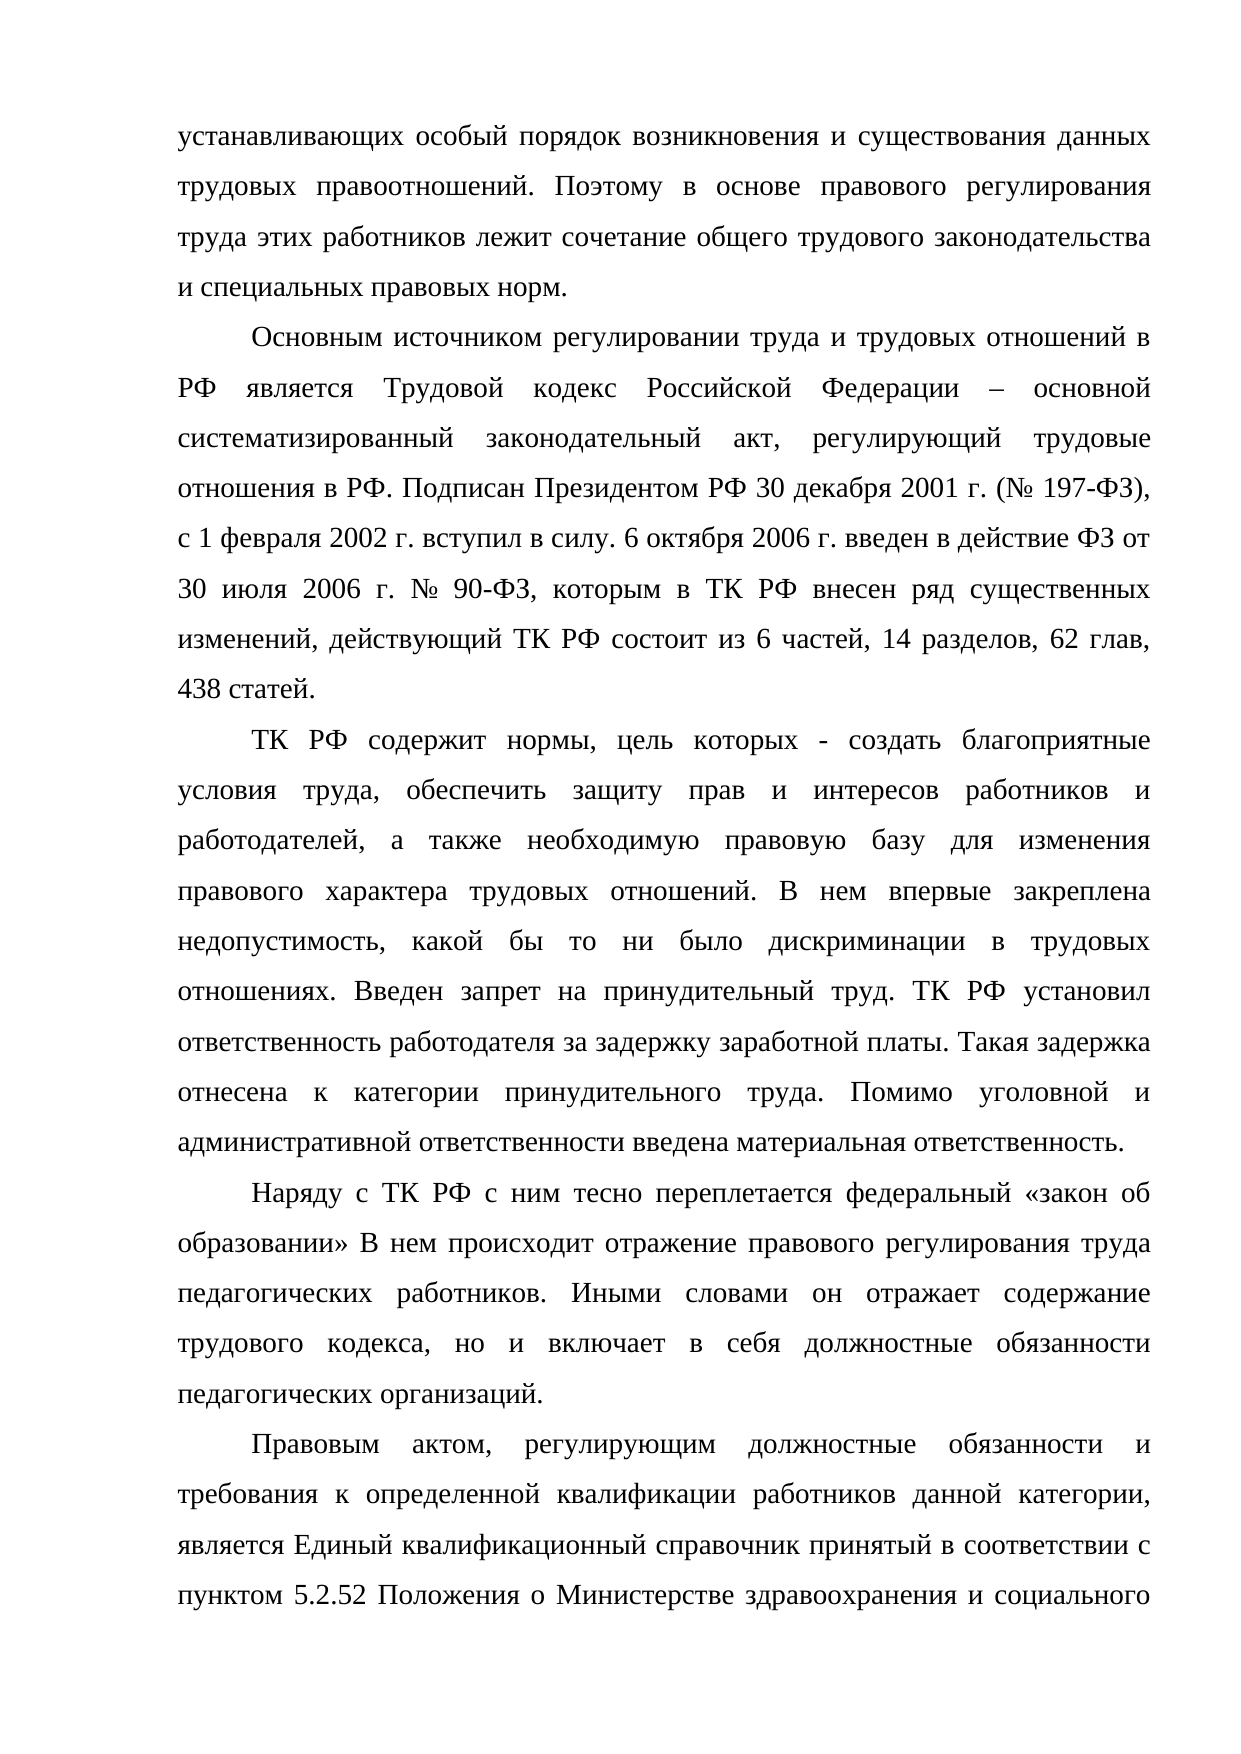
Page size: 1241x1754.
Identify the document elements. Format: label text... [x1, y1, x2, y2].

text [177, 118, 1152, 303]
text ТК РФ содержит нормы, цель которых - создать благоприятные условия труда, обеспечить защиту прав и интересов работников и работодателей, а также необходимую правовую базу для изменения правового характера трудовых отношений. В нем впервые закреплена недопустимость, какой бы то ни было дискриминации в трудовых отношениях. Введен запрет на принудительный труд. ТК РФ установил ответственность работодателя за задержку заработной платы. Такая задержка отнесена к категории принудительного труда. Помимо уголовной и административной ответственности введена материальная ответственность. [177, 722, 1152, 1158]
text Наряду с ТК РФ с ним тесно переплетается федеральный «закон об образовании» В нем происходит отражение правового регулирования труда педагогических работников. Иными словами он отражает содержание трудового кодекса, но и включает в себя должностные обязанности педагогических организаций. [177, 1175, 1152, 1409]
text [177, 1426, 1152, 1611]
text Основным источником регулировании труда и трудовых отношений в РФ является Трудовой кодекс Российской Федерации – основной систематизированный законодательный акт, регулирующий трудовые отношения в РФ. Подписан Президентом РФ 30 декабря 2001 г. (№ 197-ФЗ), с 1 февраля 2002 г. вступил в силу. 6 октября 2006 г. введен в действие ФЗ от 30 июля 2006 г. № 90-ФЗ, которым в ТК РФ внесен ряд существенных изменений, действующий ТК РФ состоит из 6 частей, 14 разделов, 62 глав, 438 статей. [177, 319, 1152, 705]
